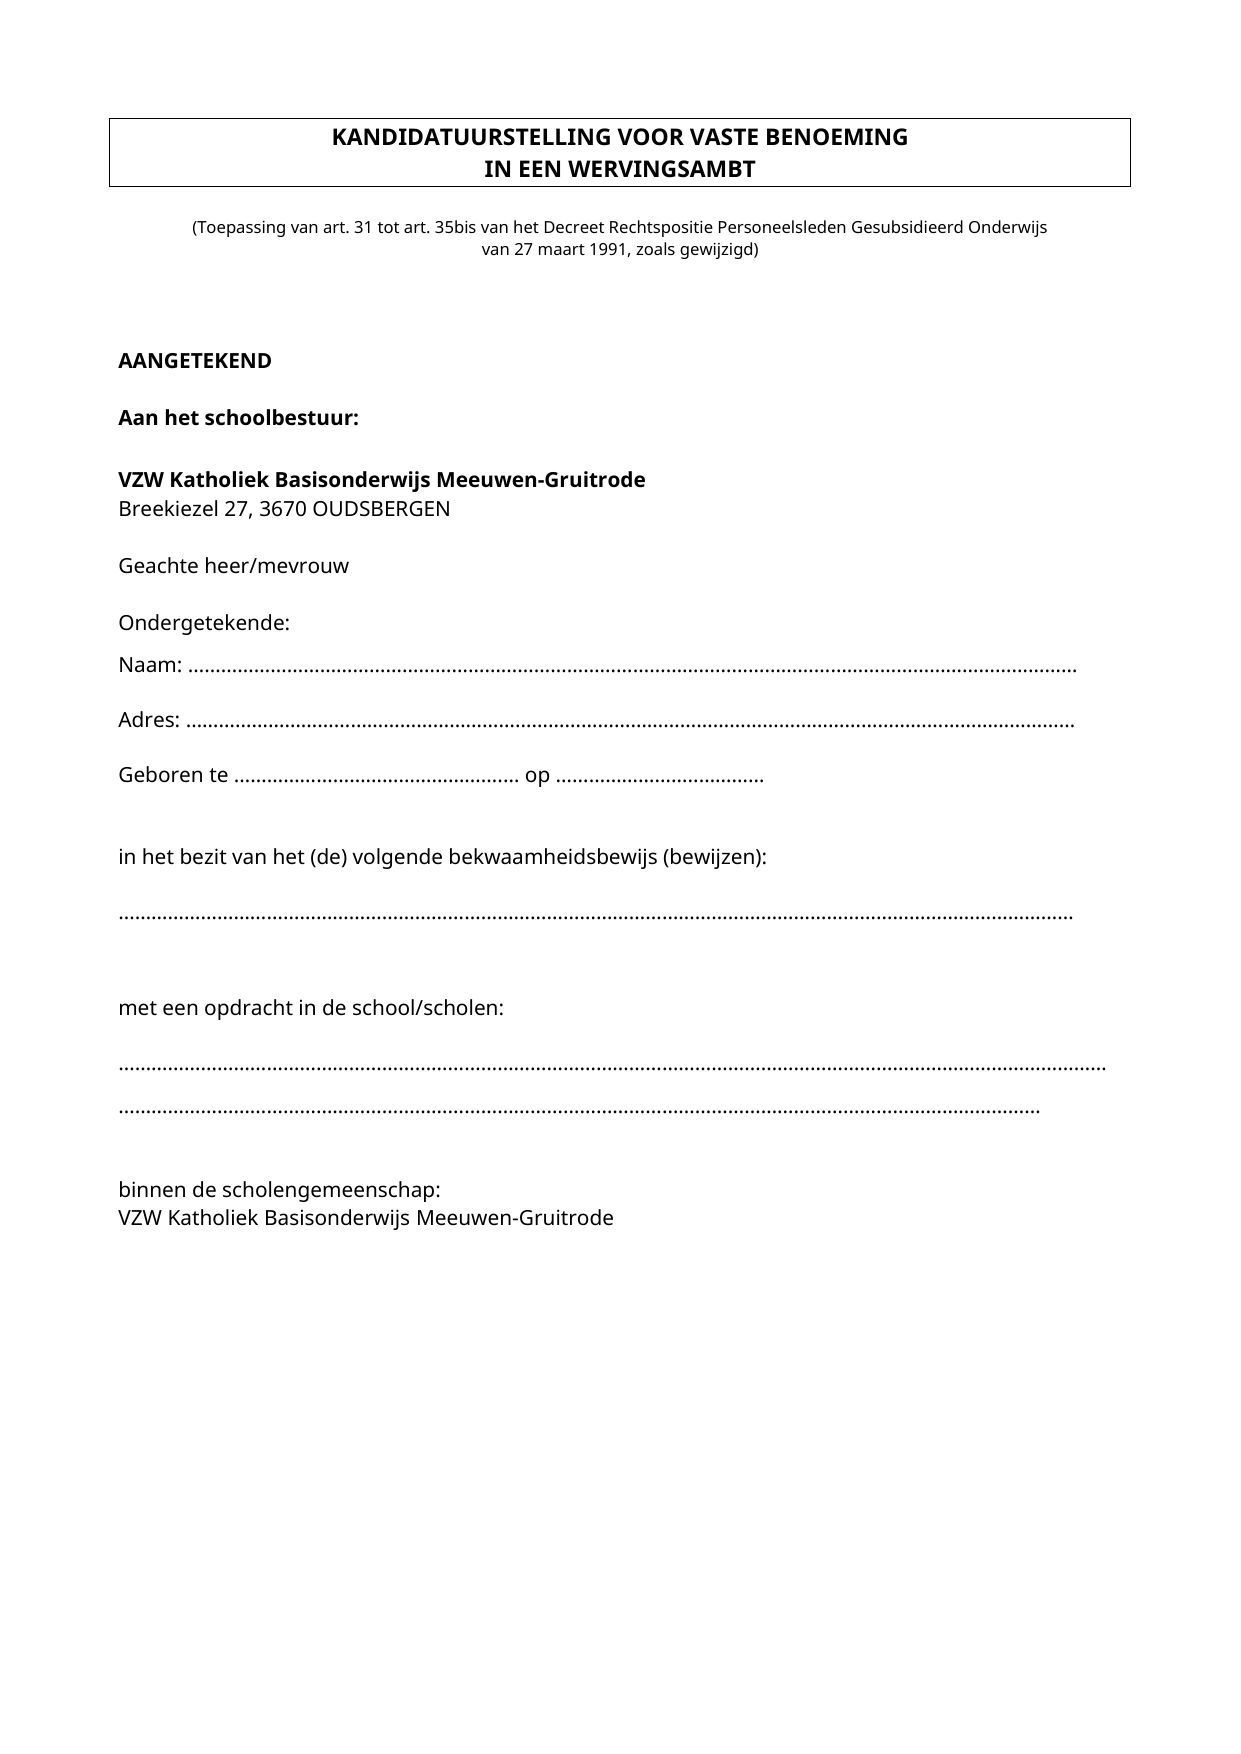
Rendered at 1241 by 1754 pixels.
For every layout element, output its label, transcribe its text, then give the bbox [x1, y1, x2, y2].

title IN EEN WERVINGSAMBT [110, 149, 1130, 186]
text Geachte heer/mevrouw [118, 551, 1122, 579]
text …………………………………………………………………………………………………………………………………………………………………………………………………………………………………………………………………………………………………………………… [118, 1048, 1122, 1119]
text in het bezit van het (de) volgende bekwaamheidsbewijs (bewijzen): [118, 842, 1122, 871]
text (Toepassing van art. 31 tot art. 35bis van het Decreet Rechtspositie Personeelsleden Gesubsidieerd Onderwijs [118, 215, 1122, 238]
title KANDIDATUURSTELLING VOOR VASTE BENOEMING [110, 119, 1130, 149]
text van 27 maart 1991, zoals gewijzigd) [118, 238, 1122, 261]
text binnen de scholengemeenschap: [118, 1175, 1122, 1203]
text Naam: ……………………………………………………………………………………………………………………………………………… [118, 650, 1122, 679]
subtitle Aan het schoolbestuur: [118, 403, 1122, 431]
text met een opdracht in de school/scholen: [118, 993, 1122, 1022]
text Adres: ……………………………………………………………………………………………………………………………………………… [118, 705, 1122, 734]
text VZW Katholiek Basisonderwijs Meeuwen-Gruitrode [118, 465, 1122, 494]
text Geboren te ………………………………………….… op ……………………..………… [118, 760, 1122, 789]
text Breekiezel 27, 3670 OUDSBERGEN [118, 494, 1122, 522]
text Ondergetekende: [118, 608, 1122, 636]
text ………………………………………………………………………………………………………………………………………………………… [118, 897, 1122, 926]
text VZW Katholiek Basisonderwijs Meeuwen-Gruitrode [118, 1203, 1122, 1232]
subtitle AANGETEKEND [118, 346, 1122, 374]
